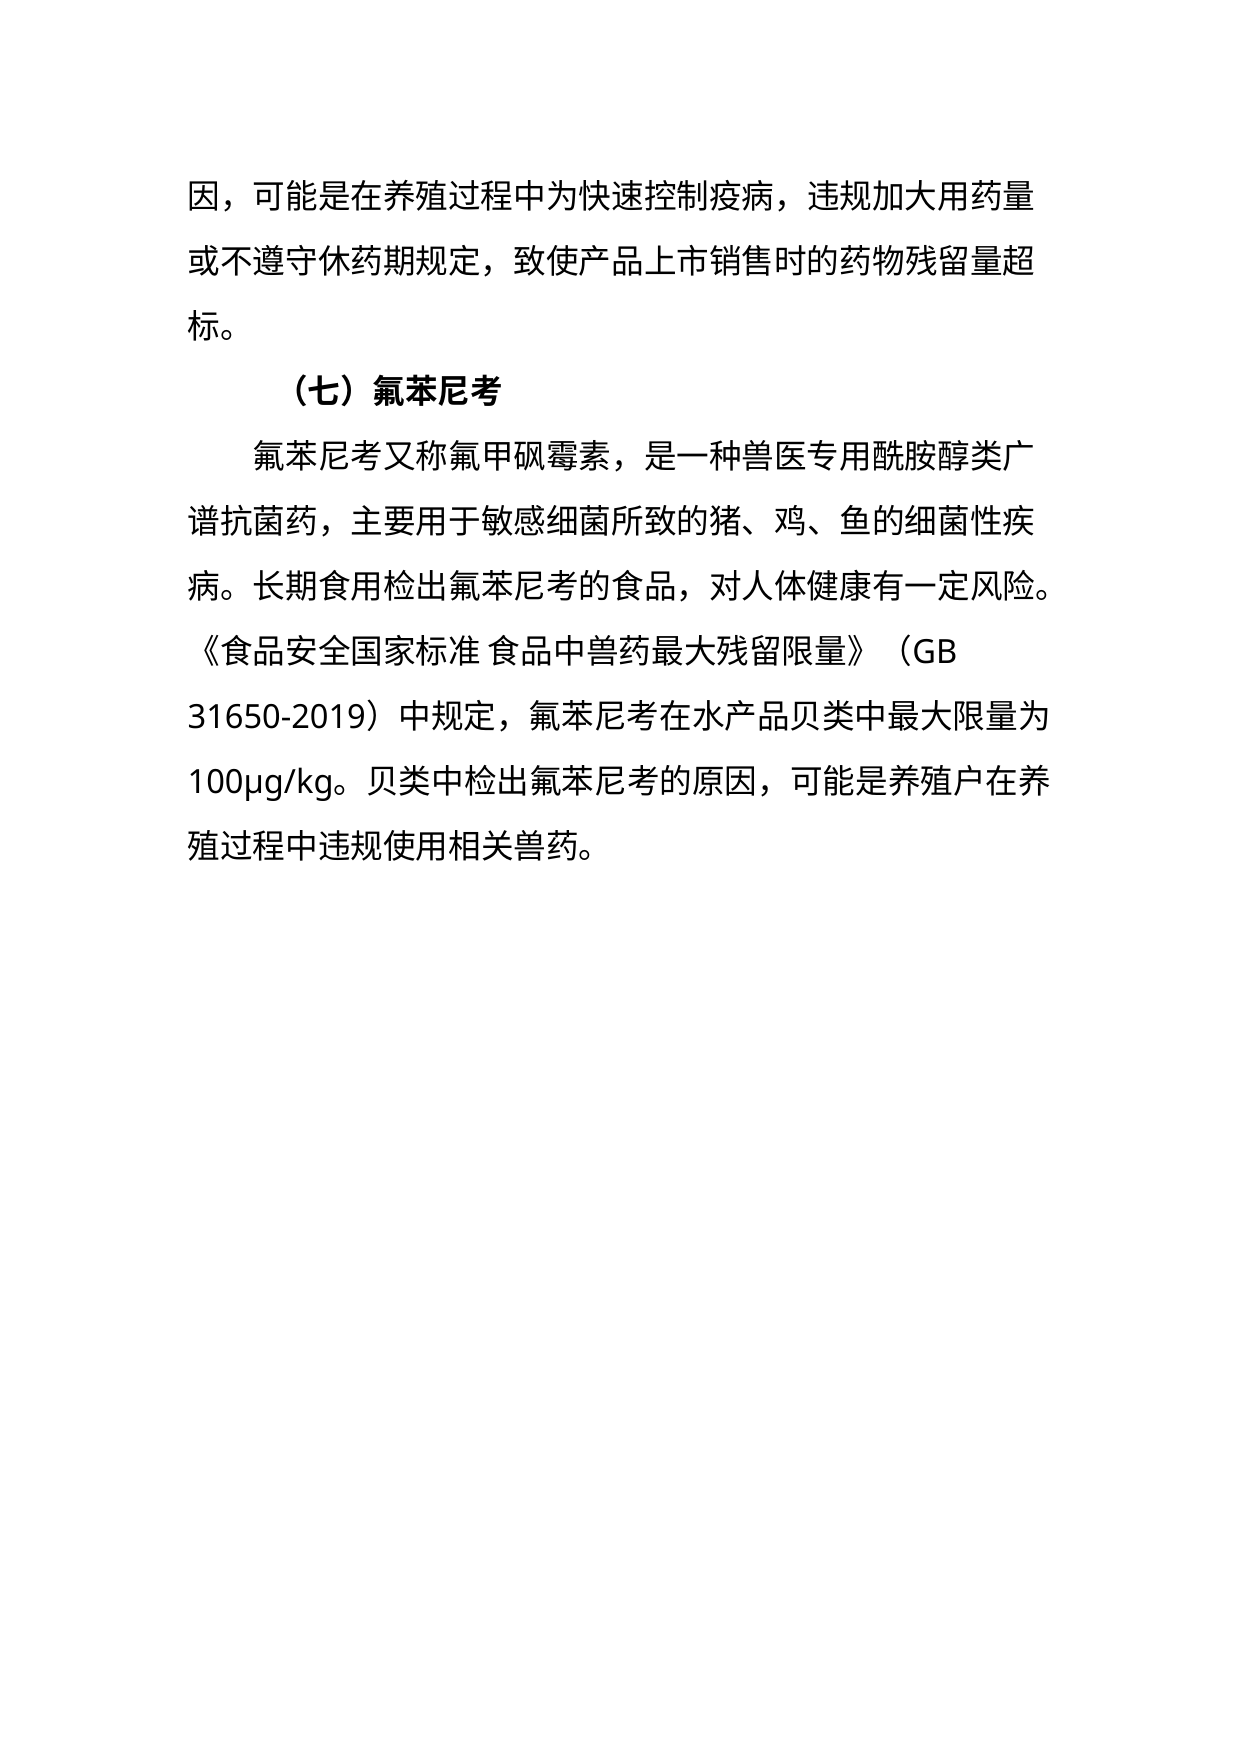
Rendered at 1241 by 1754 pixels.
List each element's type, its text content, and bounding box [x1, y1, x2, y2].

text （七）氟苯尼考 [275, 357, 1053, 422]
text 氟苯尼考又称氟甲砜霉素，是一种兽医专用酰胺醇类广谱抗菌药，主要用于敏感细菌所致的猪、鸡、鱼的细菌性疾病。长期食用检出氟苯尼考的食品，对人体健康有一定风险。《食品安全国家标准 食品中兽药最大残留限量》（GB 31650-2019）中规定，氟苯尼考在水产品贝类中最大限量为100μg/kg。贝类中检出氟苯尼考的原因，可能是养殖户在养殖过程中违规使用相关兽药。 [187, 422, 1053, 877]
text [187, 162, 1053, 357]
